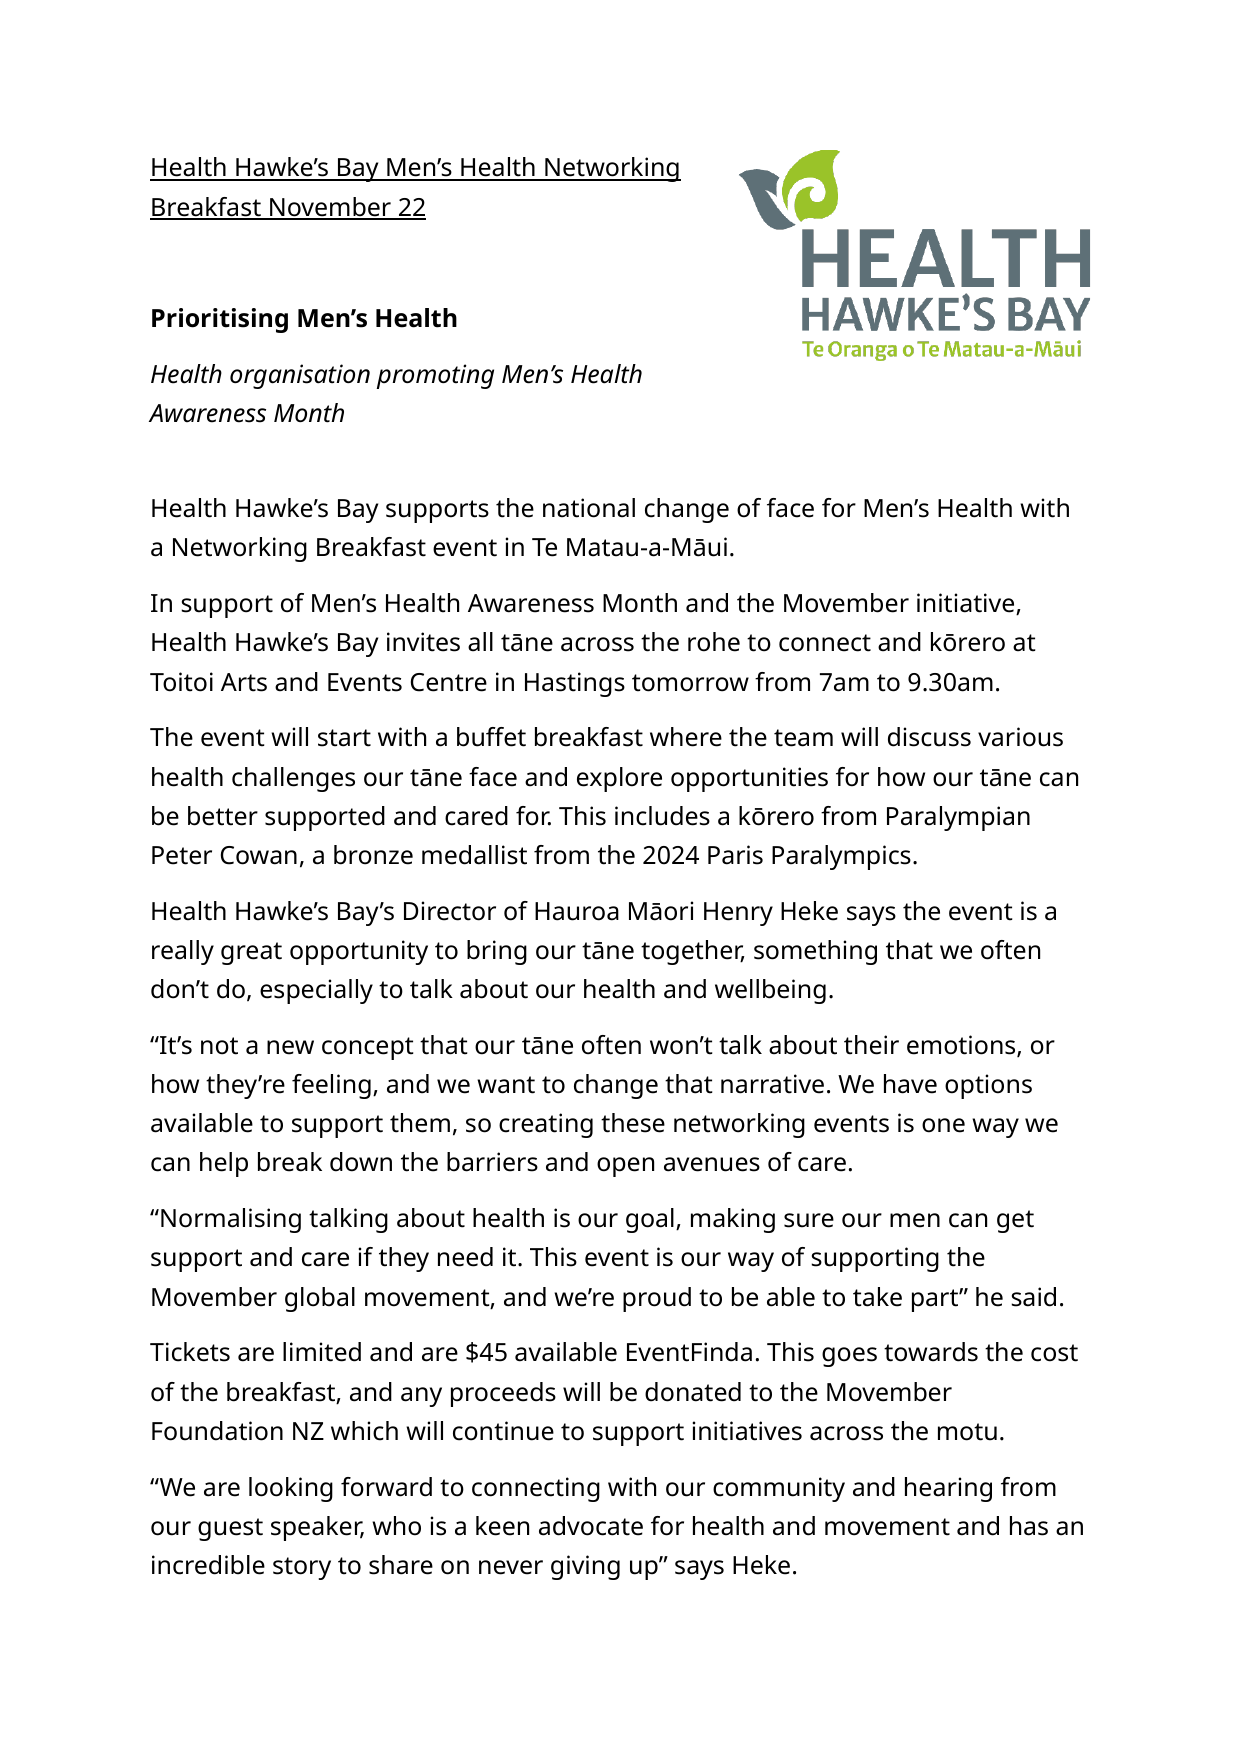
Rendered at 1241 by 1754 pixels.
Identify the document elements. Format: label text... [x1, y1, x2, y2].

text Prioritising Men’s Health [150, 301, 738, 335]
text Health Hawke’s Bay Men’s Health Networking Breakfast November 22 [150, 150, 738, 223]
text “We are looking forward to connecting with our community and hearing from our guest speaker, who is a keen advocate for health and movement and has an incredible story to share on never giving up” says Heke. [150, 1469, 1090, 1582]
text “It’s not a new concept that our tāne often won’t talk about their emotions, or how they’re feeling, and we want to change that narrative. We have options available to support them, so creating these networking events is one way we can help break down the barriers and open avenues of care. [150, 1027, 1090, 1179]
text “Normalising talking about health is our goal, making sure our men can get support and care if they need it. This event is our way of supporting the Movember global movement, and we’re proud to be able to take part” he said. [150, 1201, 1090, 1313]
text Health organisation promoting Men’s Health Awareness Month [150, 357, 1090, 430]
text The event will start with a buffet breakfast where the team will discuss various health challenges our tāne face and explore opportunities for how our tāne can be better supported and cared for. This includes a kōrero from Paralympian Peter Cowan, a bronze medallist from the 2024 Paris Paralympics. [150, 720, 1090, 872]
picture [738, 150, 1091, 361]
text Health Hawke’s Bay’s Director of Hauroa Māori Henry Heke says the event is a really great opportunity to bring our tāne together, something that we often don’t do, especially to talk about our health and wellbeing. [150, 893, 1090, 1006]
text Tickets are limited and are $45 available EventFinda. This goes towards the cost of the breakfast, and any proceeds will be donated to the Movember Foundation NZ which will continue to support initiatives across the motu. [150, 1335, 1090, 1447]
text Health Hawke’s Bay supports the national change of face for Men’s Health with a Networking Breakfast event in Te Matau-a-Māui. [150, 452, 1090, 564]
text In support of Men’s Health Awareness Month and the Movember initiative, Health Hawke’s Bay invites all tāne across the rohe to connect and kōrero at Toitoi Arts and Events Centre in Hastings tomorrow from 7am to 9.30am. [150, 586, 1090, 698]
